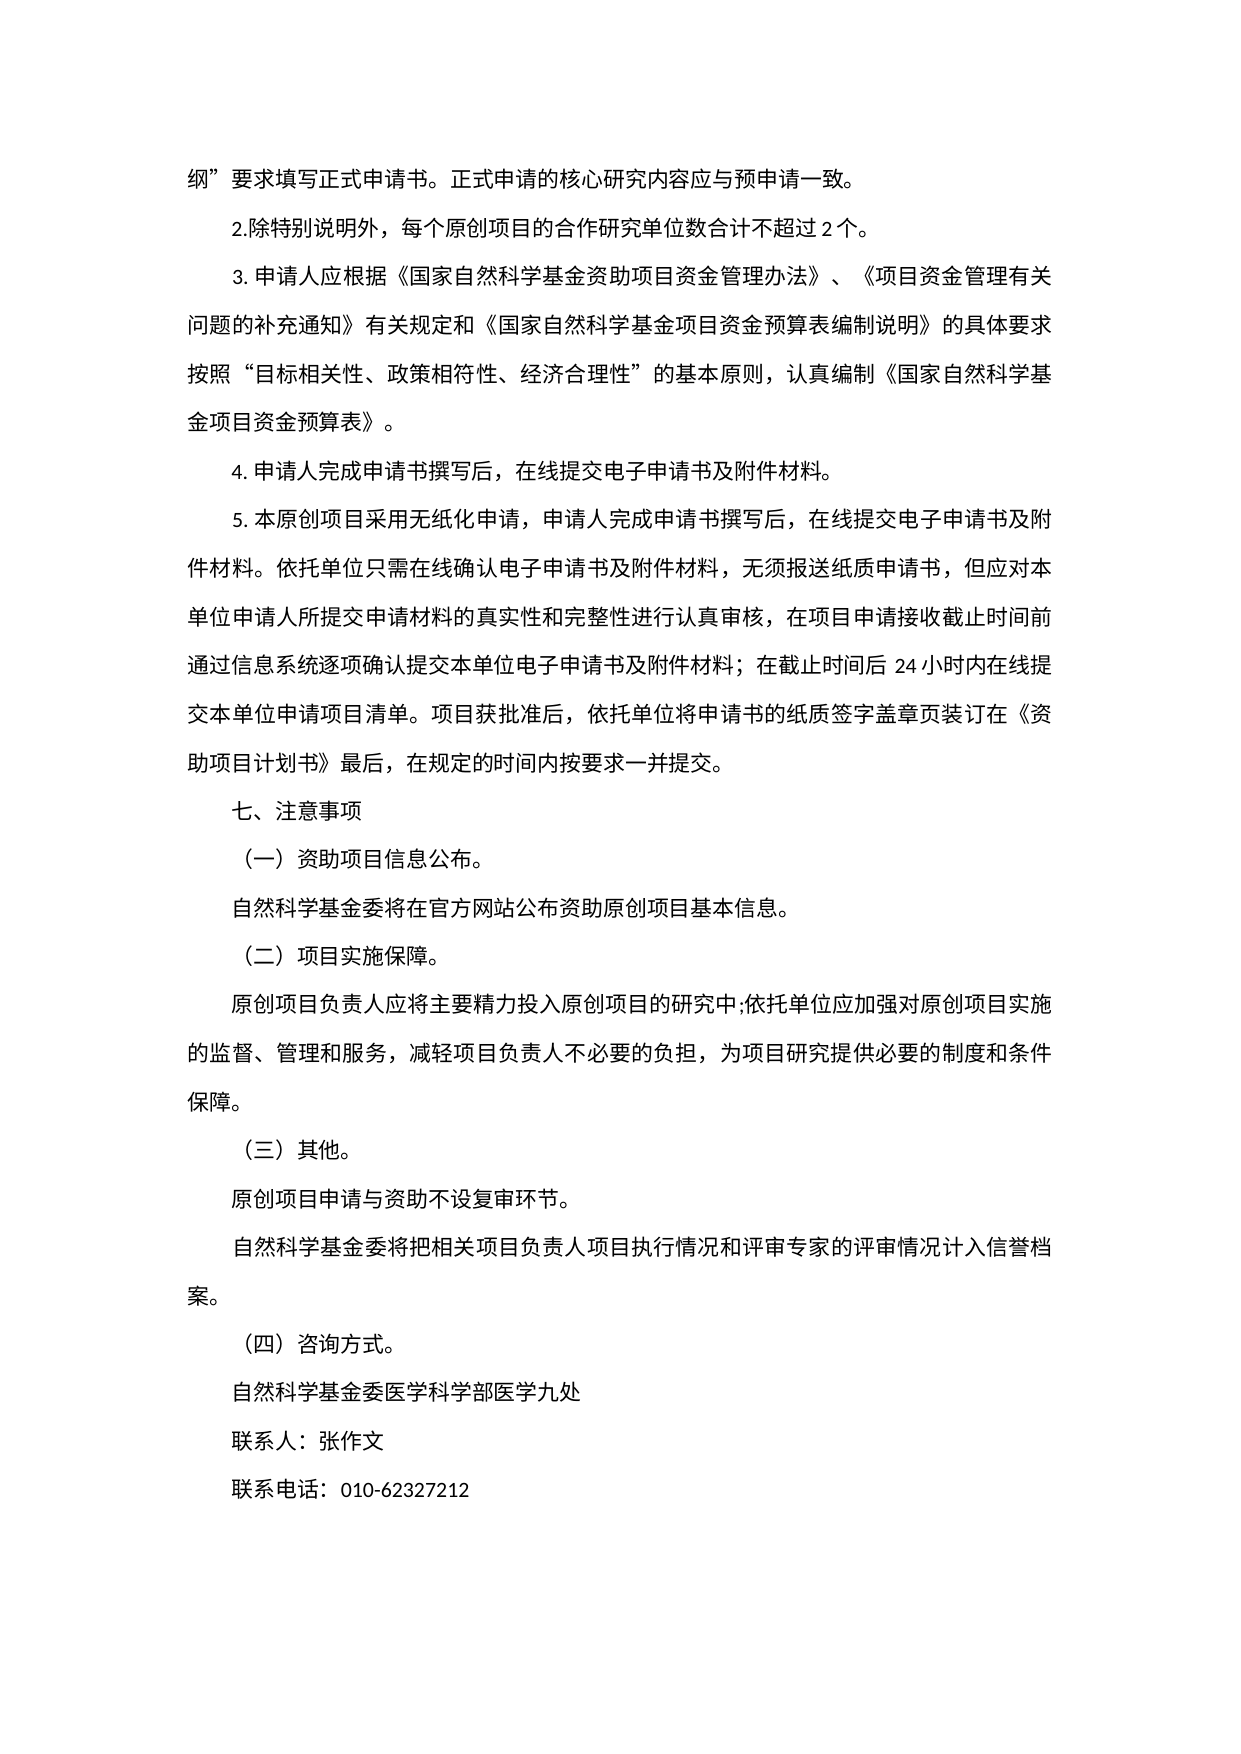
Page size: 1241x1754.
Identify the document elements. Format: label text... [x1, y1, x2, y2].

text 自然科学基金委将在官方网站公布资助原创项目基本信息。 [187, 890, 1053, 923]
text 4. 申请人完成申请书撰写后，在线提交电子申请书及附件材料。 [187, 453, 1053, 486]
text 原创项目申请与资助不设复审环节。 [187, 1181, 1053, 1214]
text 3. 申请人应根据《国家自然科学基金资助项目资金管理办法》、《项目资金管理有关问题的补充通知》有关规定和《国家自然科学基金项目资金预算表编制说明》的具体要求，按照“目标相关性、政策相符性、经济合理性”的基本原则，认真编制《国家自然科学基金项目资金预算表》。 [187, 259, 1053, 437]
text （二）项目实施保障。 [187, 939, 1053, 971]
text （一）资助项目信息公布。 [187, 842, 1053, 874]
text 5. 本原创项目采用无纸化申请，申请人完成申请书撰写后，在线提交电子申请书及附件材料。依托单位只需在线确认电子申请书及附件材料，无须报送纸质申请书，但应对本单位申请人所提交申请材料的真实性和完整性进行认真审核，在项目申请接收截止时间前通过信息系统逐项确认提交本单位电子申请书及附件材料；在截止时间后24小时内在线提交本单位申请项目清单。项目获批准后，依托单位将申请书的纸质签字盖章页装订在《资助项目计划书》最后，在规定的时间内按要求一并提交。 [187, 502, 1053, 778]
text 七、注意事项 [187, 794, 1053, 826]
text （四）咨询方式。 [187, 1327, 1053, 1359]
text 自然科学基金委医学科学部医学九处 [187, 1375, 1053, 1407]
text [187, 162, 1053, 194]
text 联系电话：010-62327212 [187, 1472, 1053, 1504]
text （三）其他。 [187, 1133, 1053, 1165]
text 原创项目负责人应将主要精力投入原创项目的研究中;依托单位应加强对原创项目实施的监督、管理和服务，减轻项目负责人不必要的负担，为项目研究提供必要的制度和条件保障。 [187, 987, 1053, 1117]
text 联系人：张作文 [187, 1423, 1053, 1456]
text 自然科学基金委将把相关项目负责人项目执行情况和评审专家的评审情况计入信誉档案。 [187, 1229, 1053, 1311]
text 2.除特别说明外，每个原创项目的合作研究单位数合计不超过2个。 [187, 210, 1053, 243]
